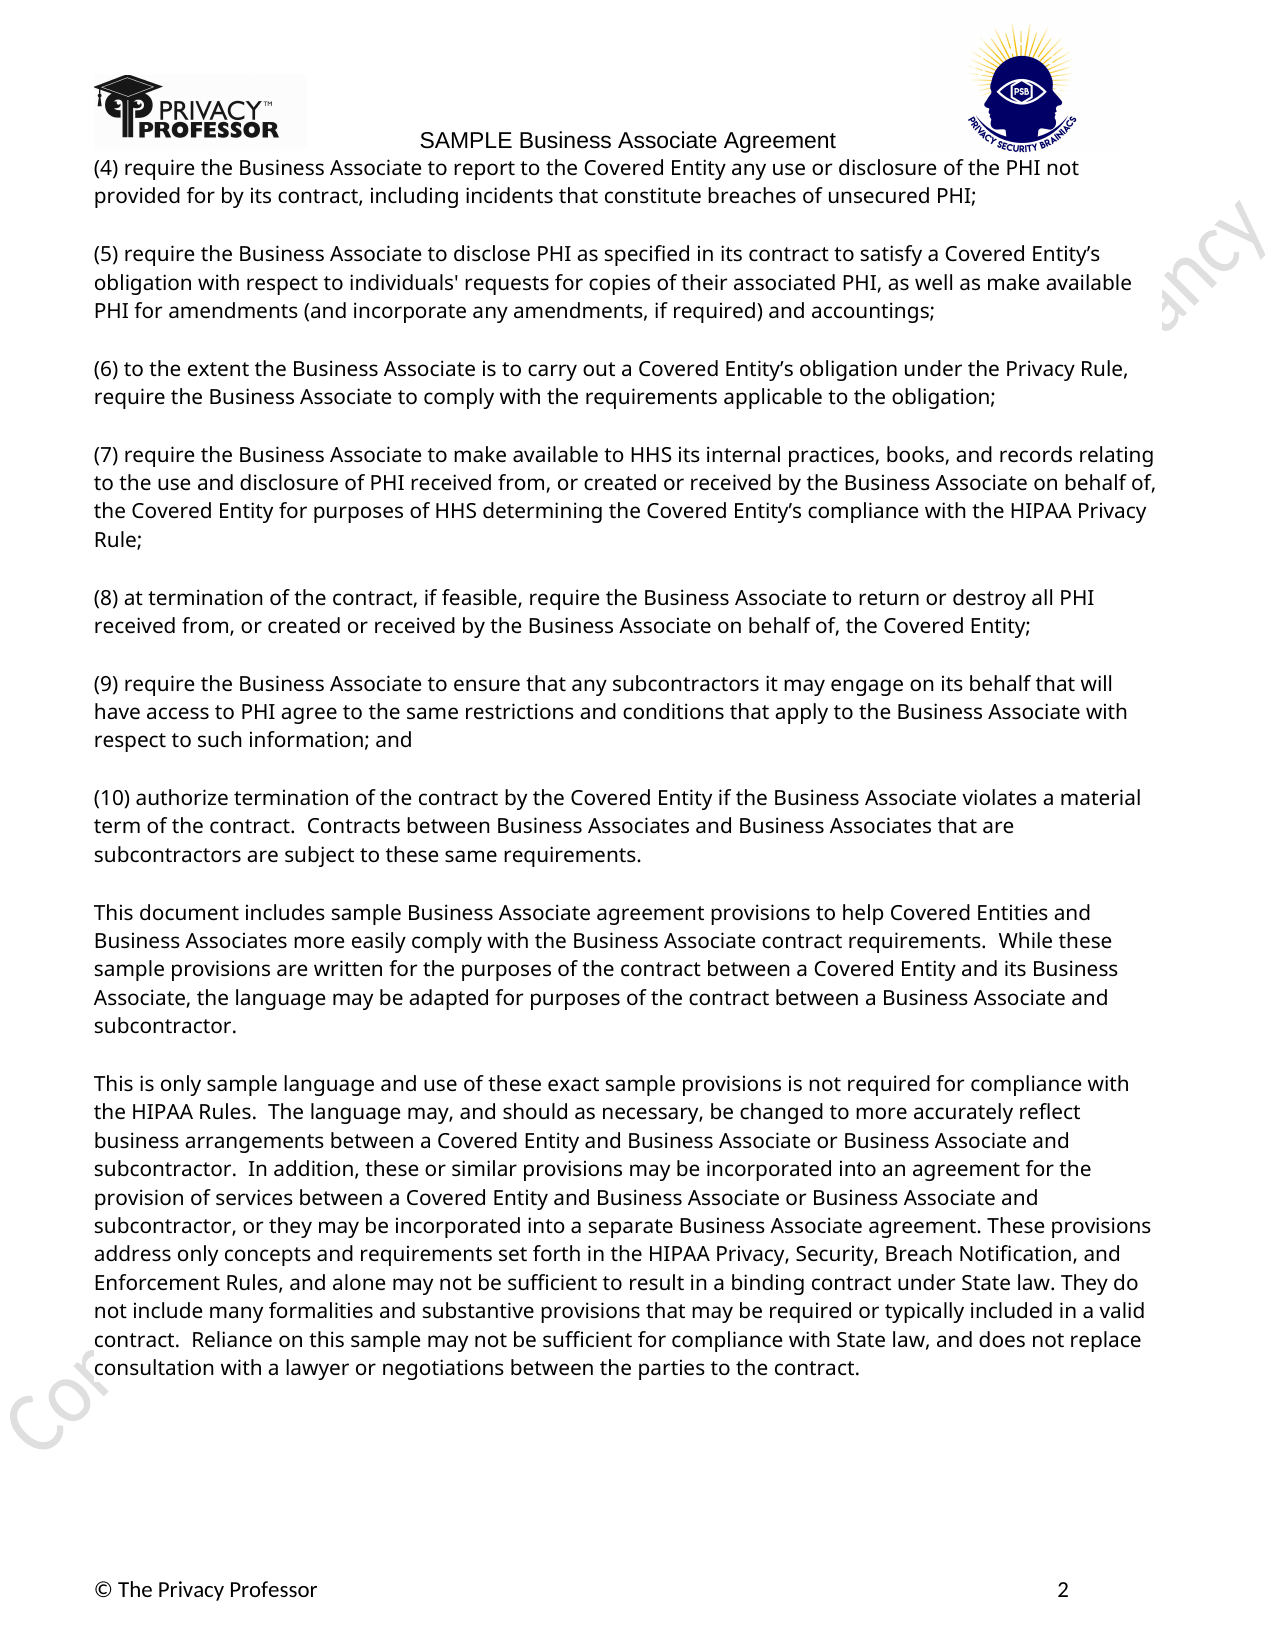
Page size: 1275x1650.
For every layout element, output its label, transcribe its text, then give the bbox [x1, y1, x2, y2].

text (5) require the Business Associate to disclose PHI as specified in its contract to satisfy a Covered Entity’s obligation with respect to individuals' requests for copies of their associated PHI, as well as make available PHI for amendments (and incorporate any amendments, if required) and accountings; [94, 239, 1162, 324]
text (9) require the Business Associate to ensure that any subcontractors it may engage on its behalf that will have access to PHI agree to the same restrictions and conditions that apply to the Business Associate with respect to such information; and [94, 669, 1162, 754]
text (7) require the Business Associate to make available to HHS its internal practices, books, and records relating to the use and disclosure of PHI received from, or created or received by the Business Associate on behalf of, the Covered Entity for purposes of HHS determining the Covered Entity’s compliance with the HIPAA Privacy Rule; [94, 440, 1162, 553]
text This is only sample language and use of these exact sample provisions is not required for compliance with the HIPAA Rules. The language may, and should as necessary, be changed to more accurately reflect business arrangements between a Covered Entity and Business Associate or Business Associate and subcontractor. In addition, these or similar provisions may be incorporated into an agreement for the provision of services between a Covered Entity and Business Associate or Business Associate and subcontractor, or they may be incorporated into a separate Business Associate agreement. These provisions address only concepts and requirements set forth in the HIPAA Privacy, Security, Breach Notification, and Enforcement Rules, and alone may not be sufficient to result in a binding contract under State law. They do not include many formalities and substantive provisions that may be required or typically included in a valid contract. Reliance on this sample may not be sufficient for compliance with State law, and does not replace consultation with a lawyer or negotiations between the parties to the contract. [94, 1069, 1162, 1382]
text (8) at termination of the contract, if feasible, require the Business Associate to return or destroy all PHI received from, or created or received by the Business Associate on behalf of, the Covered Entity; [94, 583, 1162, 639]
text This document includes sample Business Associate agreement provisions to help Covered Entities and Business Associates more easily comply with the Business Associate contract requirements. While these sample provisions are written for the purposes of the contract between a Covered Entity and its Business Associate, the language may be adapted for purposes of the contract between a Business Associate and subcontractor. [94, 898, 1162, 1040]
picture [93, 75, 307, 149]
text (6) to the extent the Business Associate is to carry out a Covered Entity’s obligation under the Privacy Rule, require the Business Associate to comply with the requirements applicable to the obligation; [94, 354, 1162, 411]
picture [920, 0, 1124, 153]
text (4) require the Business Associate to report to the Covered Entity any use or disclosure of the PHI not provided for by its contract, including incidents that constitute breaches of unsecured PHI; [94, 153, 1162, 210]
text (10) authorize termination of the contract by the Covered Entity if the Business Associate violates a material term of the contract. Contracts between Business Associates and Business Associates that are subcontractors are subject to these same requirements. [94, 783, 1162, 868]
